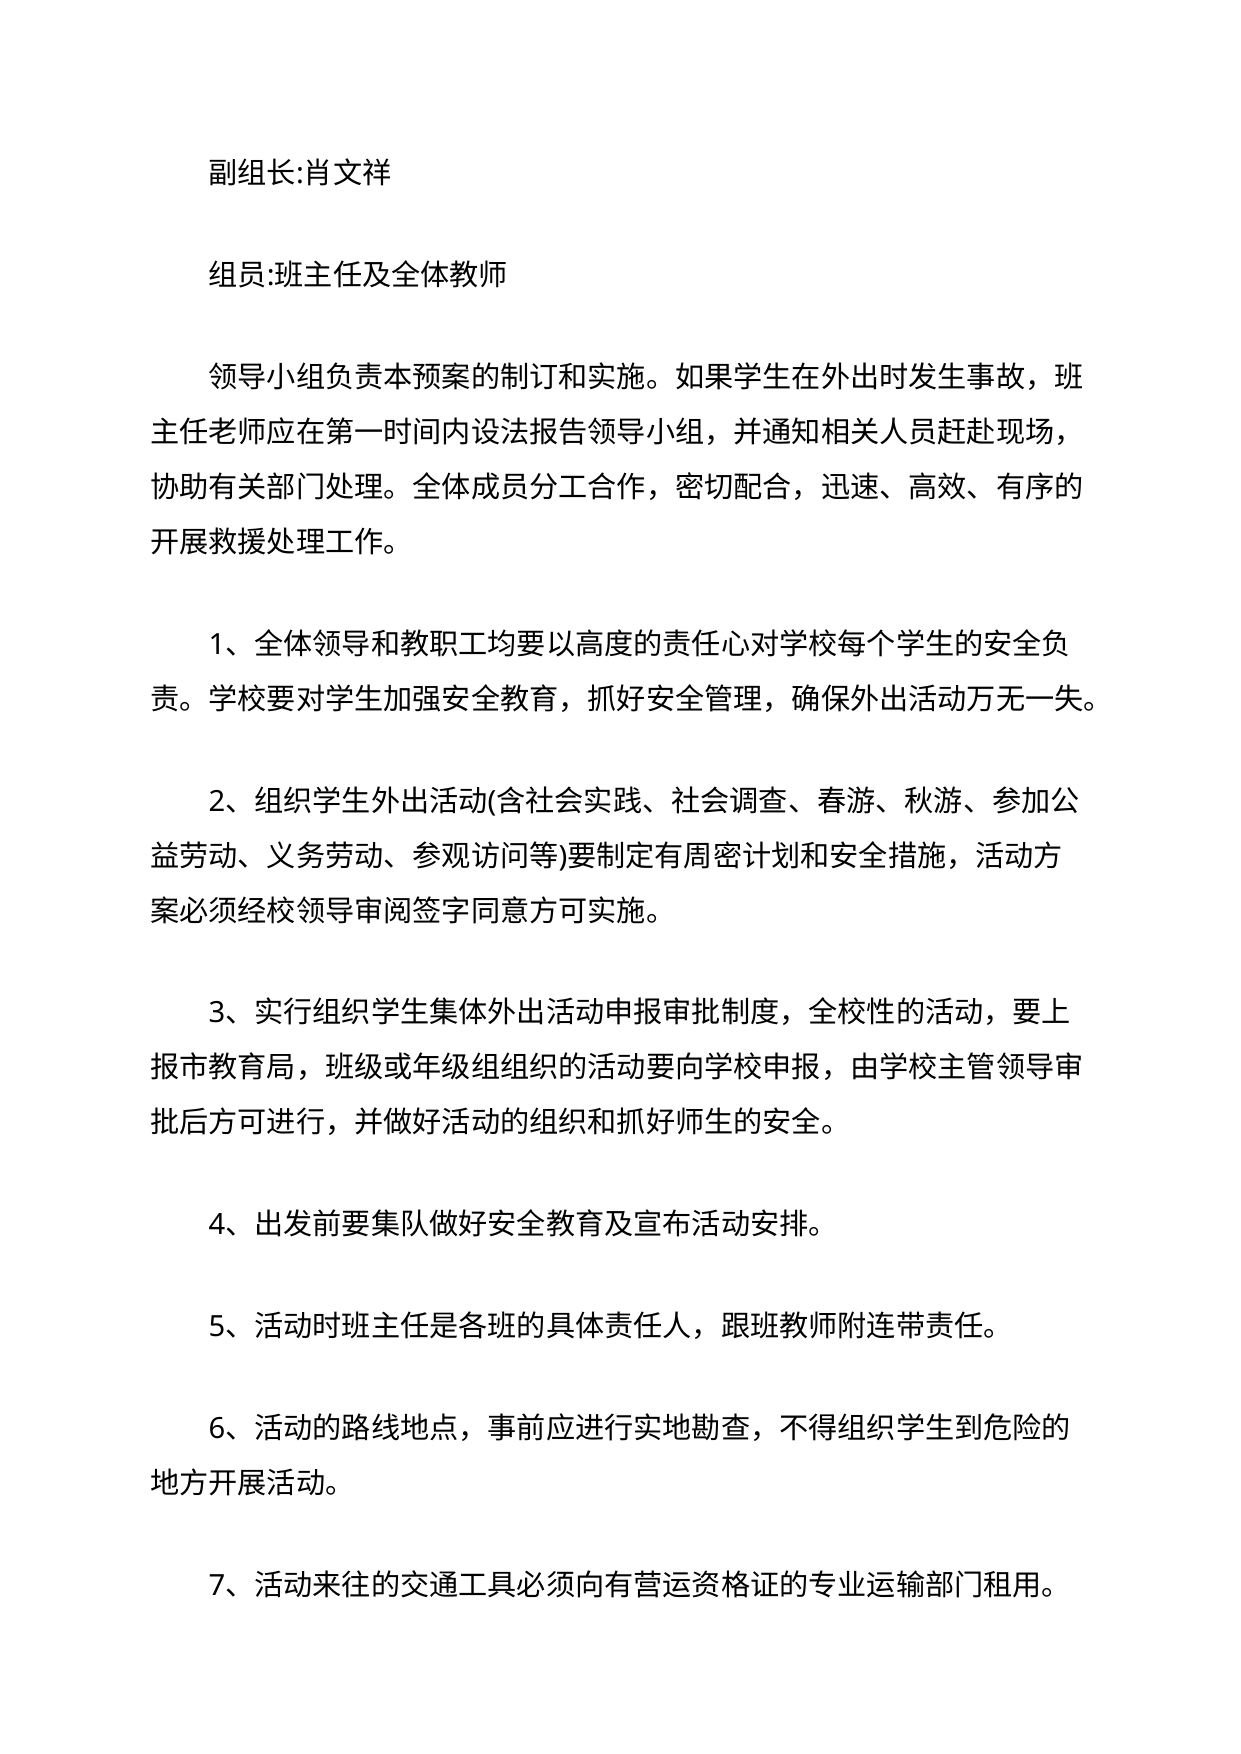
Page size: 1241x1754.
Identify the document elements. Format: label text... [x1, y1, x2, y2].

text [150, 1561, 1090, 1604]
text 2、组织学生外出活动(含社会实践、社会调查、春游、秋游、参加公益劳动、义务劳动、参观访问等)要制定有周密计划和安全措施，活动方案必须经校领导审阅签字同意方可实施。 [150, 777, 1090, 929]
text 组员:班主任及全体教师 [150, 252, 1090, 294]
text 副组长:肖文祥 [150, 150, 1090, 192]
text 5、活动时班主任是各班的具体责任人，跟班教师附连带责任。 [150, 1303, 1090, 1345]
text 4、出发前要集队做好安全教育及宣布活动安排。 [150, 1201, 1090, 1243]
text 领导小组负责本预案的制订和实施。如果学生在外出时发生事故，班主任老师应在第一时间内设法报告领导小组，并通知相关人员赶赴现场，协助有关部门处理。全体成员分工合作，密切配合，迅速、高效、有序的开展救援处理工作。 [150, 354, 1090, 561]
text 3、实行组织学生集体外出活动申报审批制度，全校性的活动，要上报市教育局，班级或年级组组织的活动要向学校申报，由学校主管领导审批后方可进行，并做好活动的组织和抓好师生的安全。 [150, 989, 1090, 1141]
text 1、全体领导和教职工均要以高度的责任心对学校每个学生的安全负责。学校要对学生加强安全教育，抓好安全管理，确保外出活动万无一失。 [150, 620, 1090, 718]
text 6、活动的路线地点，事前应进行实地勘查，不得组织学生到危险的地方开展活动。 [150, 1404, 1090, 1502]
